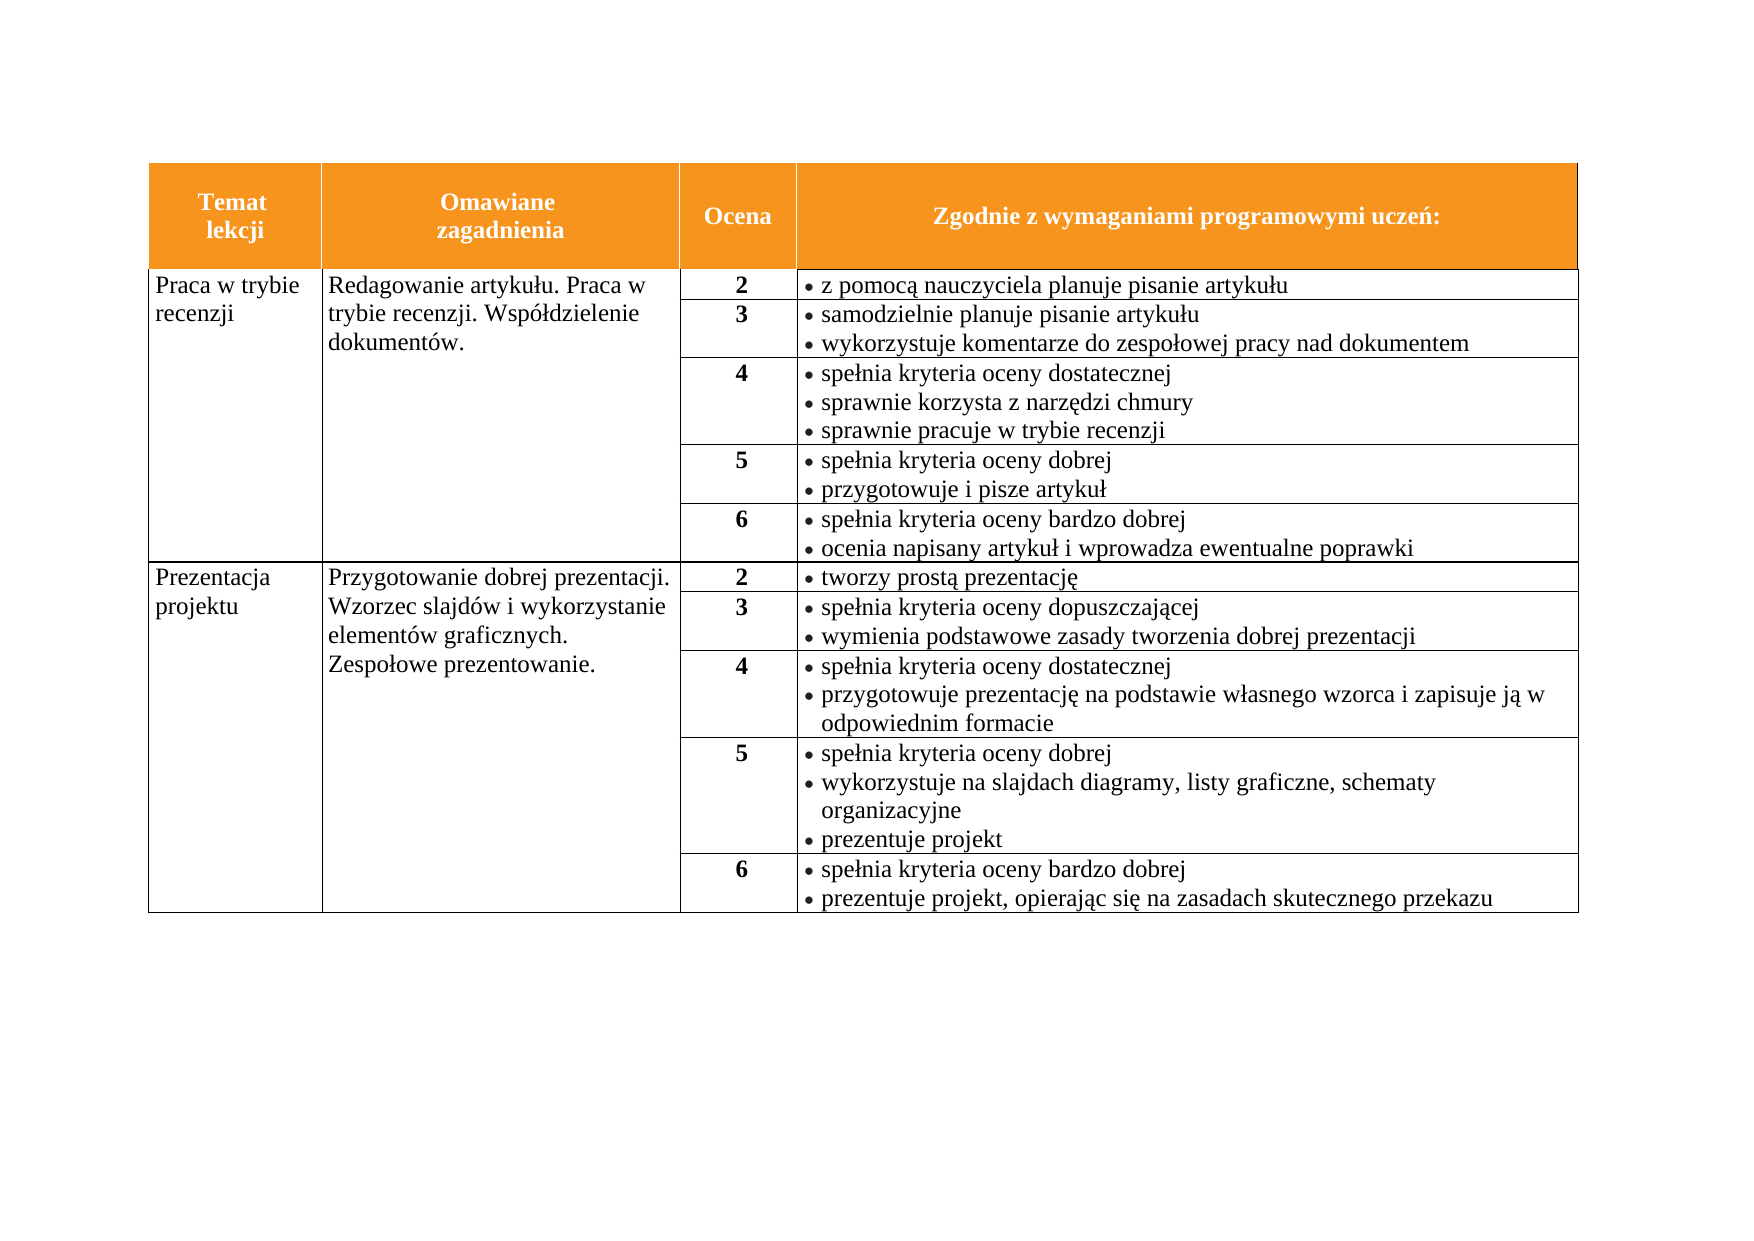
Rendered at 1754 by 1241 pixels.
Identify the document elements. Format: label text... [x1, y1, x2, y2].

table_cell Przygotowanie dobrej prezentacji. Wzorzec slajdów i wykorzystanie elementów graficznych. Zespołowe prezentowanie. [323, 563, 680, 912]
table_cell 3 [681, 592, 797, 650]
table_cell 3 [681, 300, 797, 357]
table_cell 2 [681, 269, 797, 298]
table_cell spełnia kryteria oceny dobrej przygotowuje i pisze artykuł [798, 445, 1578, 503]
table_cell Praca w trybie recenzji [149, 269, 322, 561]
table_cell 4 [681, 358, 797, 444]
table_cell spełnia kryteria oceny dobrej wykorzystuje na slajdach diagramy, listy graficzne, schematy organizacyjne prezentuje projekt [798, 738, 1578, 853]
table_cell 4 [681, 651, 797, 737]
table_header Zgodnie z wymaganiami programowymi uczeń: [797, 163, 1577, 269]
table_cell 5 [681, 445, 797, 503]
table_header Ocena [680, 163, 796, 269]
table_cell 6 [681, 854, 797, 912]
table_cell Redagowanie artykułu. Praca w trybie recenzji. Współdzielenie dokumentów. [323, 269, 680, 561]
table_cell spełnia kryteria oceny bardzo dobrej ocenia napisany artykuł i wprowadza ewentualne poprawki [798, 504, 1578, 561]
table_cell spełnia kryteria oceny dostatecznej przygotowuje prezentację na podstawie własnego wzorca i zapisuje ją w odpowiednim formacie [798, 651, 1578, 737]
table_cell 6 [681, 504, 797, 561]
table_header Omawiane zagadnienia [322, 163, 679, 269]
table_cell 5 [681, 738, 797, 853]
table_cell samodzielnie planuje pisanie artykułu wykorzystuje komentarze do zespołowej pracy nad dokumentem [798, 300, 1578, 357]
table_cell spełnia kryteria oceny dopuszczającej wymienia podstawowe zasady tworzenia dobrej prezentacji [798, 592, 1578, 650]
table_header Temat lekcji [149, 163, 321, 269]
table_cell spełnia kryteria oceny dostatecznej sprawnie korzysta z narzędzi chmury sprawnie pracuje w trybie recenzji [798, 358, 1578, 444]
table_cell spełnia kryteria oceny bardzo dobrej prezentuje projekt, opierając się na zasadach skutecznego przekazu [798, 854, 1578, 912]
table_cell 2 [681, 563, 797, 591]
table_cell z pomocą nauczyciela planuje pisanie artykułu [798, 270, 1578, 298]
table_cell Prezentacja projektu [149, 563, 322, 912]
table_cell tworzy prostą prezentację [798, 563, 1578, 591]
